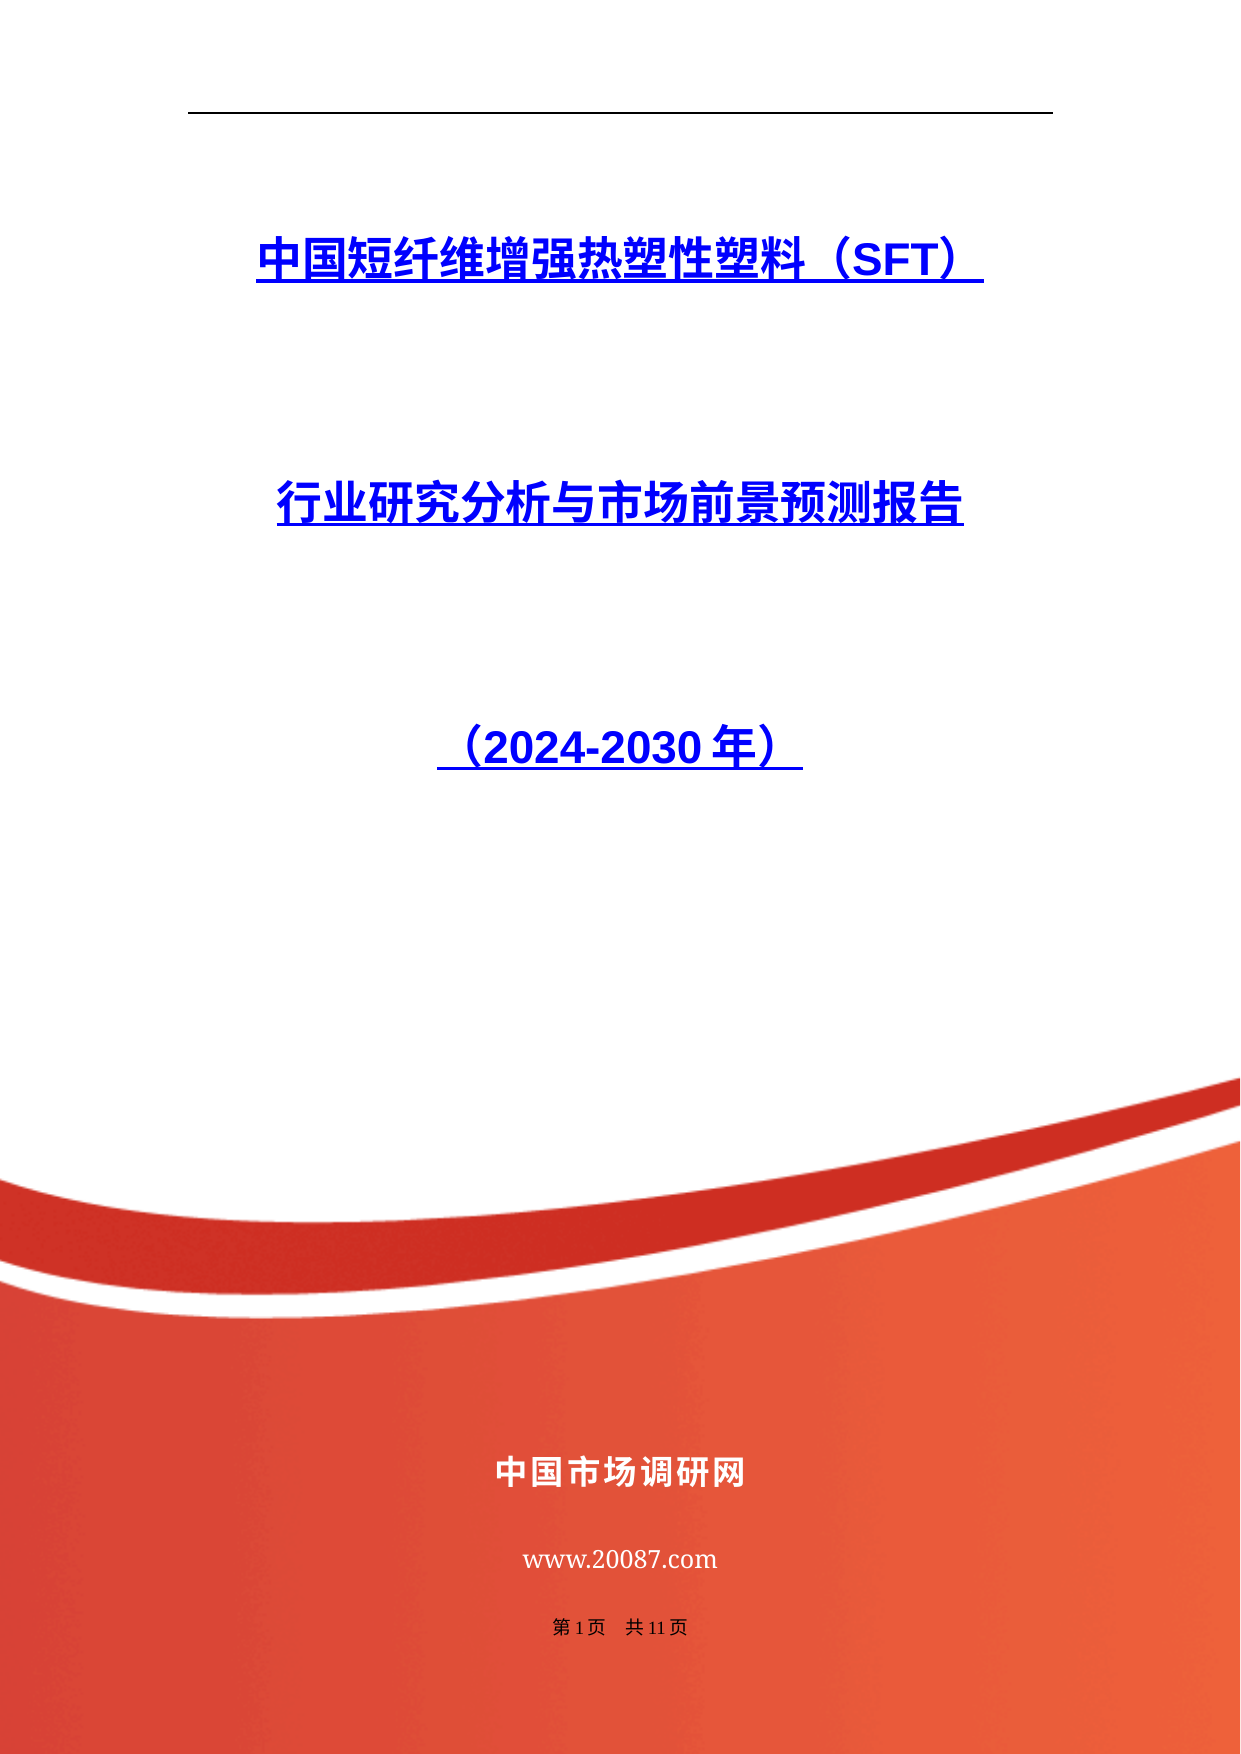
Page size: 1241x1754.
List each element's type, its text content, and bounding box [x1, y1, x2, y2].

subtitle 中国市场调研网 [187, 1437, 1053, 1502]
picture [0, 1006, 1241, 1754]
table_header 中国短纤维增强热塑性塑料（SFT）行业研究分析与市场前景预测报告（2024-2030年） [188, 207, 1053, 871]
text www.20087.com [187, 1526, 1053, 1591]
